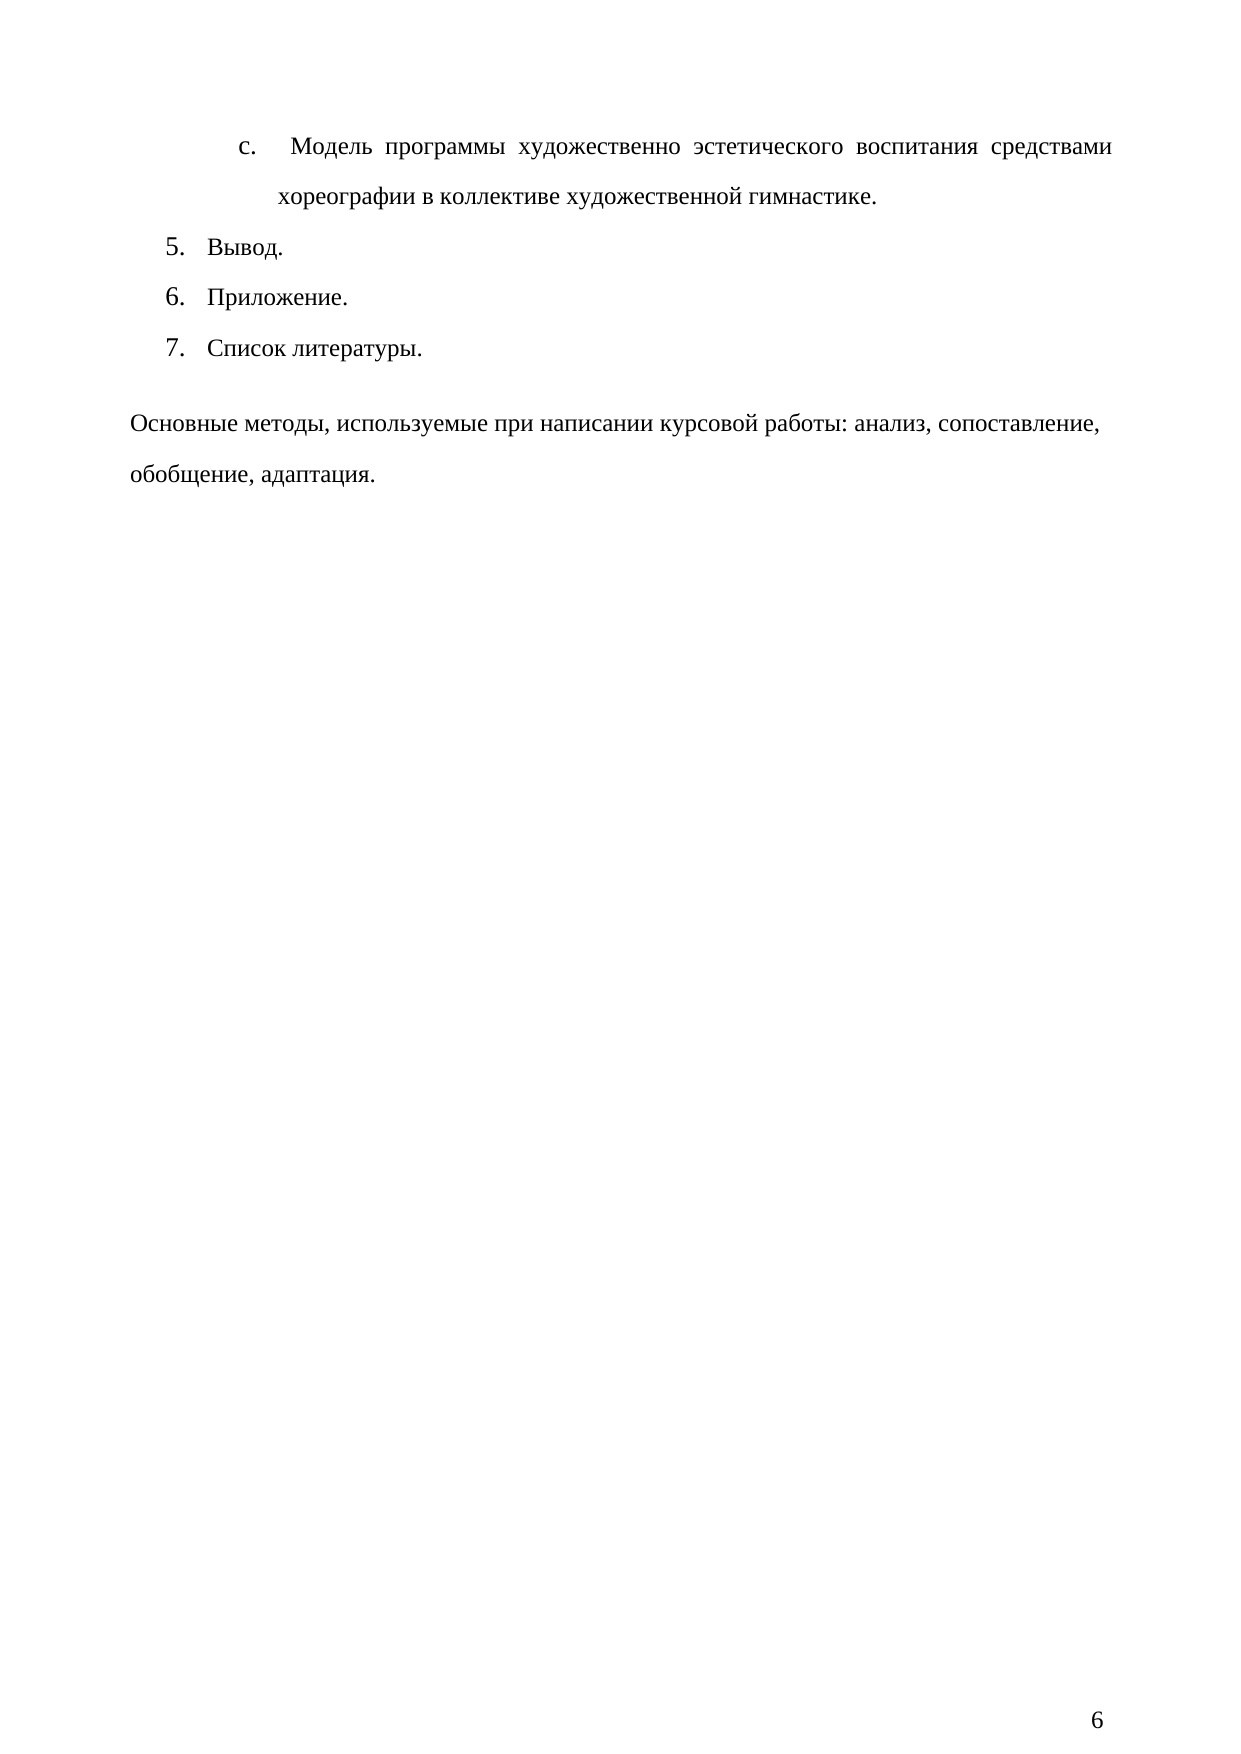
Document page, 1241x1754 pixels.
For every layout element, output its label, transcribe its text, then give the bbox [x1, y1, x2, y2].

list Приложение. [165, 265, 1115, 316]
text Основные методы, используемые при написании курсовой работы: анализ, сопоставление, обобщение, адаптация. [130, 391, 1101, 493]
list Список литературы. [165, 316, 1115, 366]
list Модель программы художественно эстетического воспитания средствами хореографии в коллективе художественной гимнастике. [238, 114, 1113, 215]
list Вывод. [165, 215, 1115, 265]
